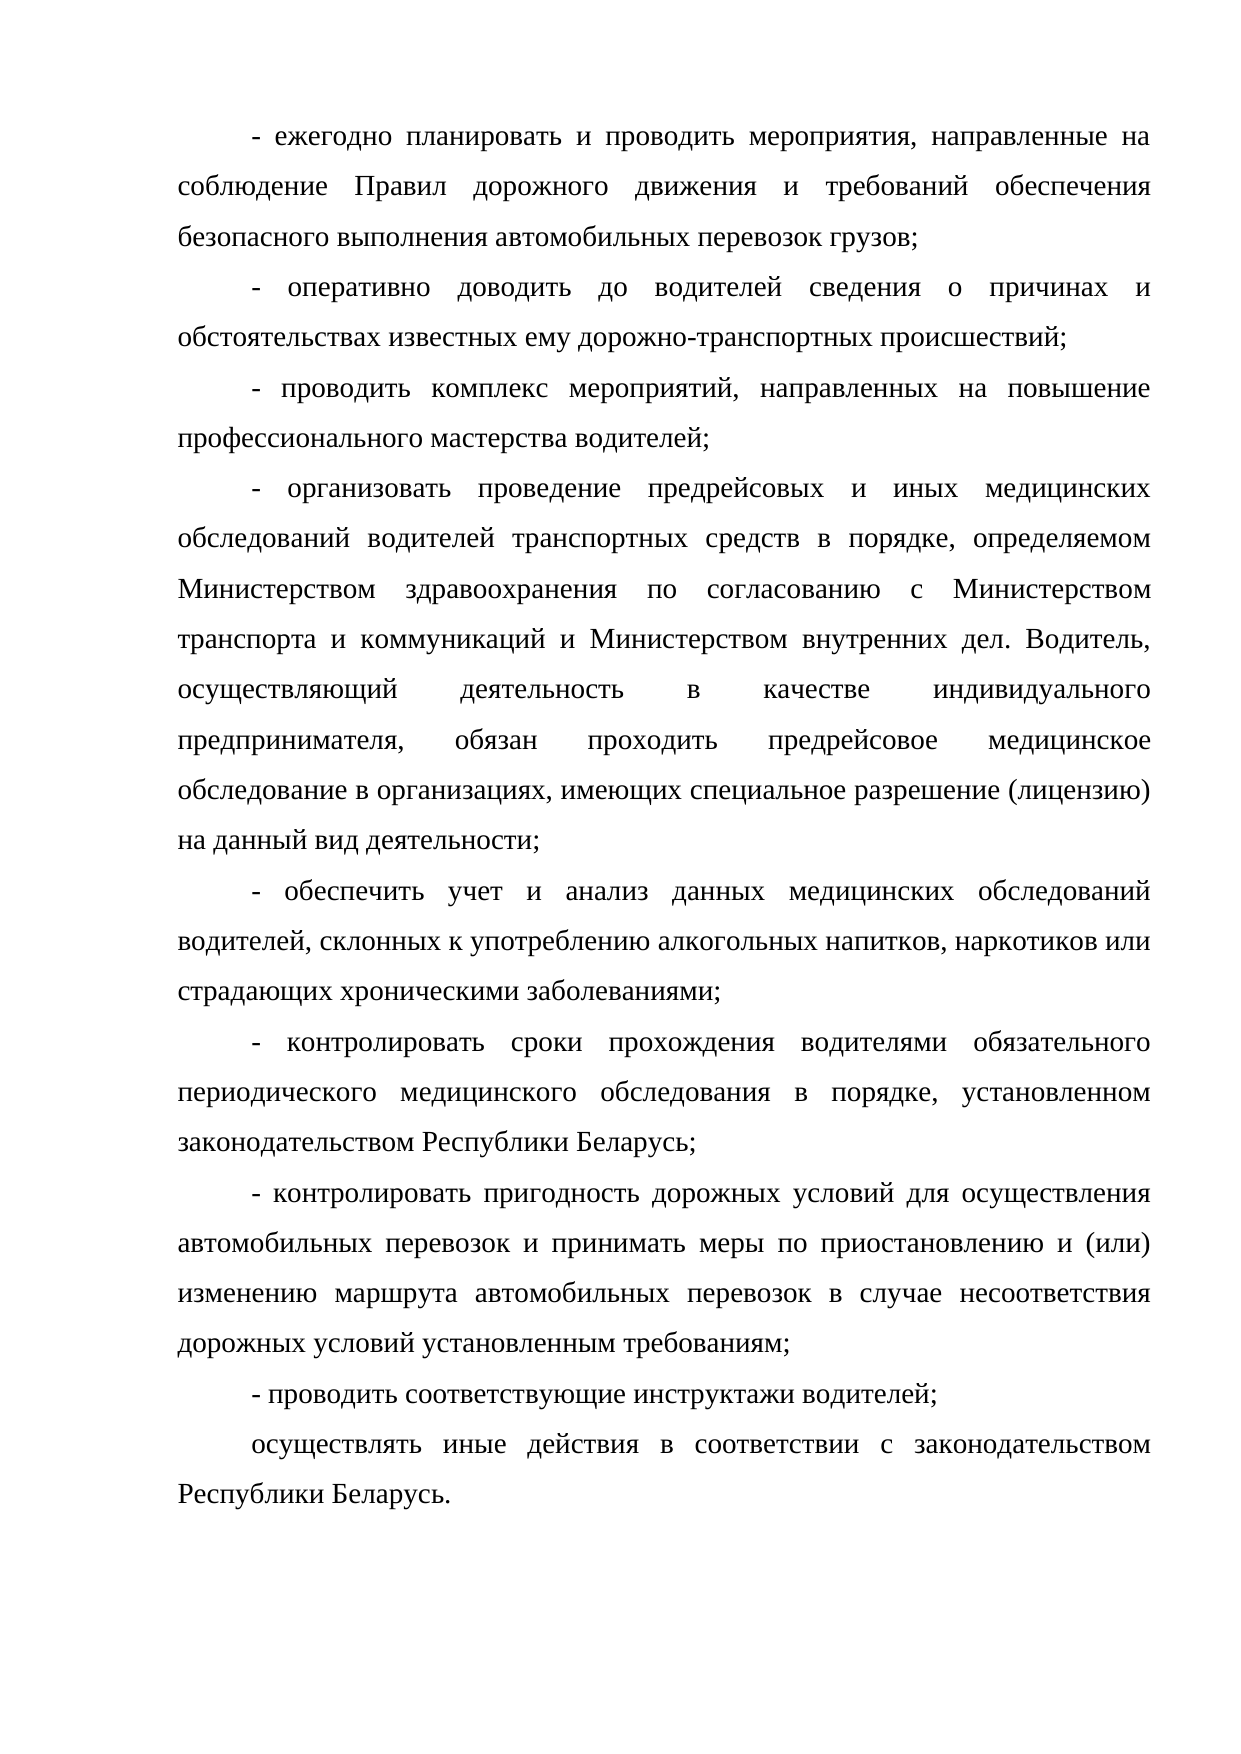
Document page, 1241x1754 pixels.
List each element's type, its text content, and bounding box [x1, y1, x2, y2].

text - контролировать пригодность дорожных условий для осуществления автомобильных перевозок и принимать меры по приостановлению и (или) изменению маршрута автомобильных перевозок в случае несоответствия дорожных условий установленным требованиям; [177, 1175, 1152, 1359]
text - ежегодно планировать и проводить мероприятия, направленные на соблюдение Правил дорожного движения и требований обеспечения безопасного выполнения автомобильных перевозок грузов; [177, 118, 1152, 252]
text - контролировать сроки прохождения водителями обязательного периодического медицинского обследования в порядке, установленном законодательством Республики Беларусь; [177, 1024, 1152, 1158]
text - обеспечить учет и анализ данных медицинских обследований водителей, склонных к употреблению алкогольных напитков, наркотиков или страдающих хроническими заболеваниями; [177, 873, 1152, 1007]
text осуществлять иные действия в соответствии с законодательством Республики Беларусь. [177, 1426, 1152, 1510]
text - проводить соответствующие инструктажи водителей; [177, 1376, 1152, 1409]
text - проводить комплекс мероприятий, направленных на повышение профессионального мастерства водителей; [177, 370, 1152, 453]
text - оперативно доводить до водителей сведения о причинах и обстоятельствах известных ему дорожно-транспортных происшествий; [177, 269, 1152, 353]
text - организовать проведение предрейсовых и иных медицинских обследований водителей транспортных средств в порядке, определяемом Министерством здравоохранения по согласованию с Министерством транспорта и коммуникаций и Министерством внутренних дел. Водитель, осуществляющий деятельность в качестве индивидуального предпринимателя, обязан проходить предрейсовое медицинское обследование в организациях, имеющих специальное разрешение (лицензию) на данный вид деятельности; [177, 470, 1152, 856]
